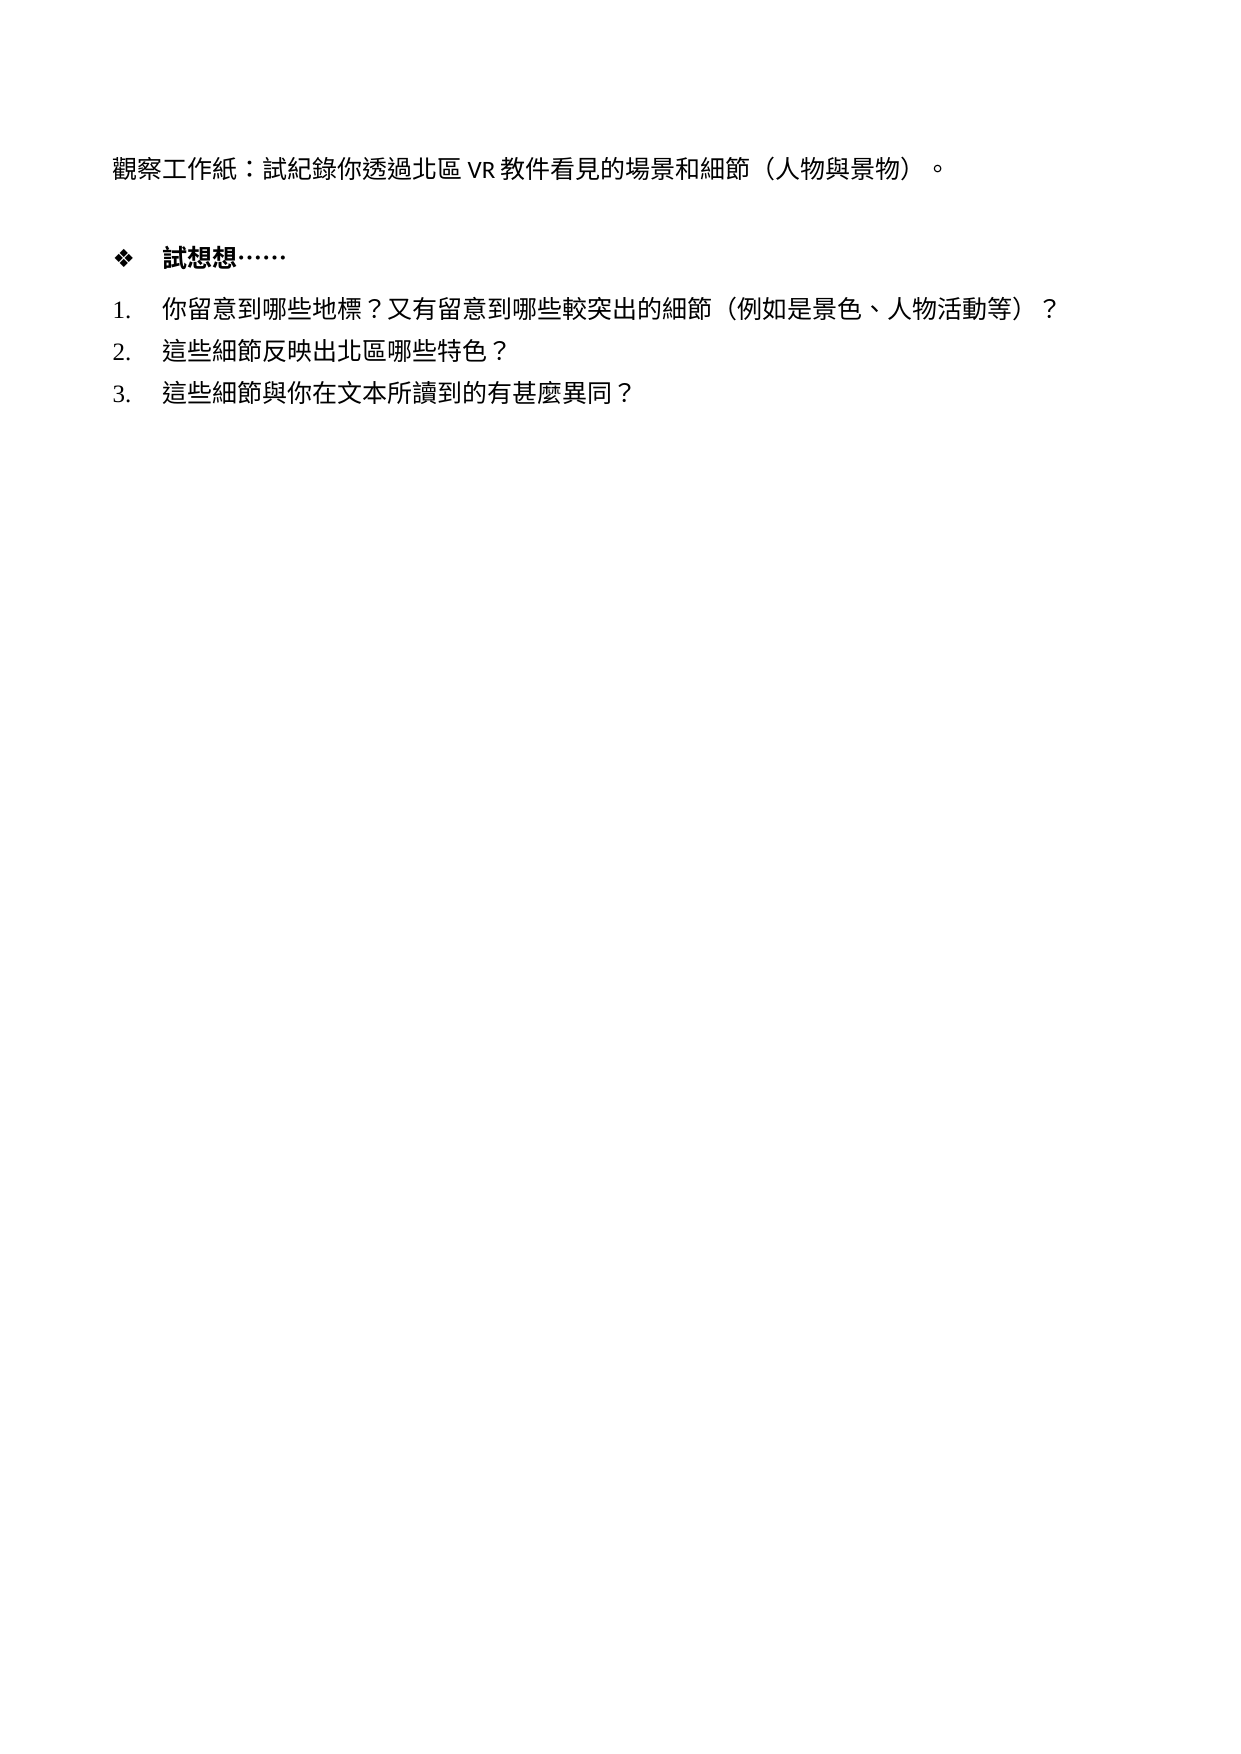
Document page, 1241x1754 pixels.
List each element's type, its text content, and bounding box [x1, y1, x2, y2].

list 這些細節與你在文本所讀到的有甚麼異同？ [112, 373, 1128, 409]
list 試想想…… [112, 231, 1128, 282]
list 這些細節反映出北區哪些特色？ [112, 331, 1128, 368]
list 你留意到哪些地標？又有留意到哪些較突出的細節（例如是景色、人物活動等）？ [112, 290, 1128, 326]
text 觀察工作紙：試紀錄你透過北區VR教件看見的場景和細節（人物與景物）。 [112, 150, 1128, 186]
